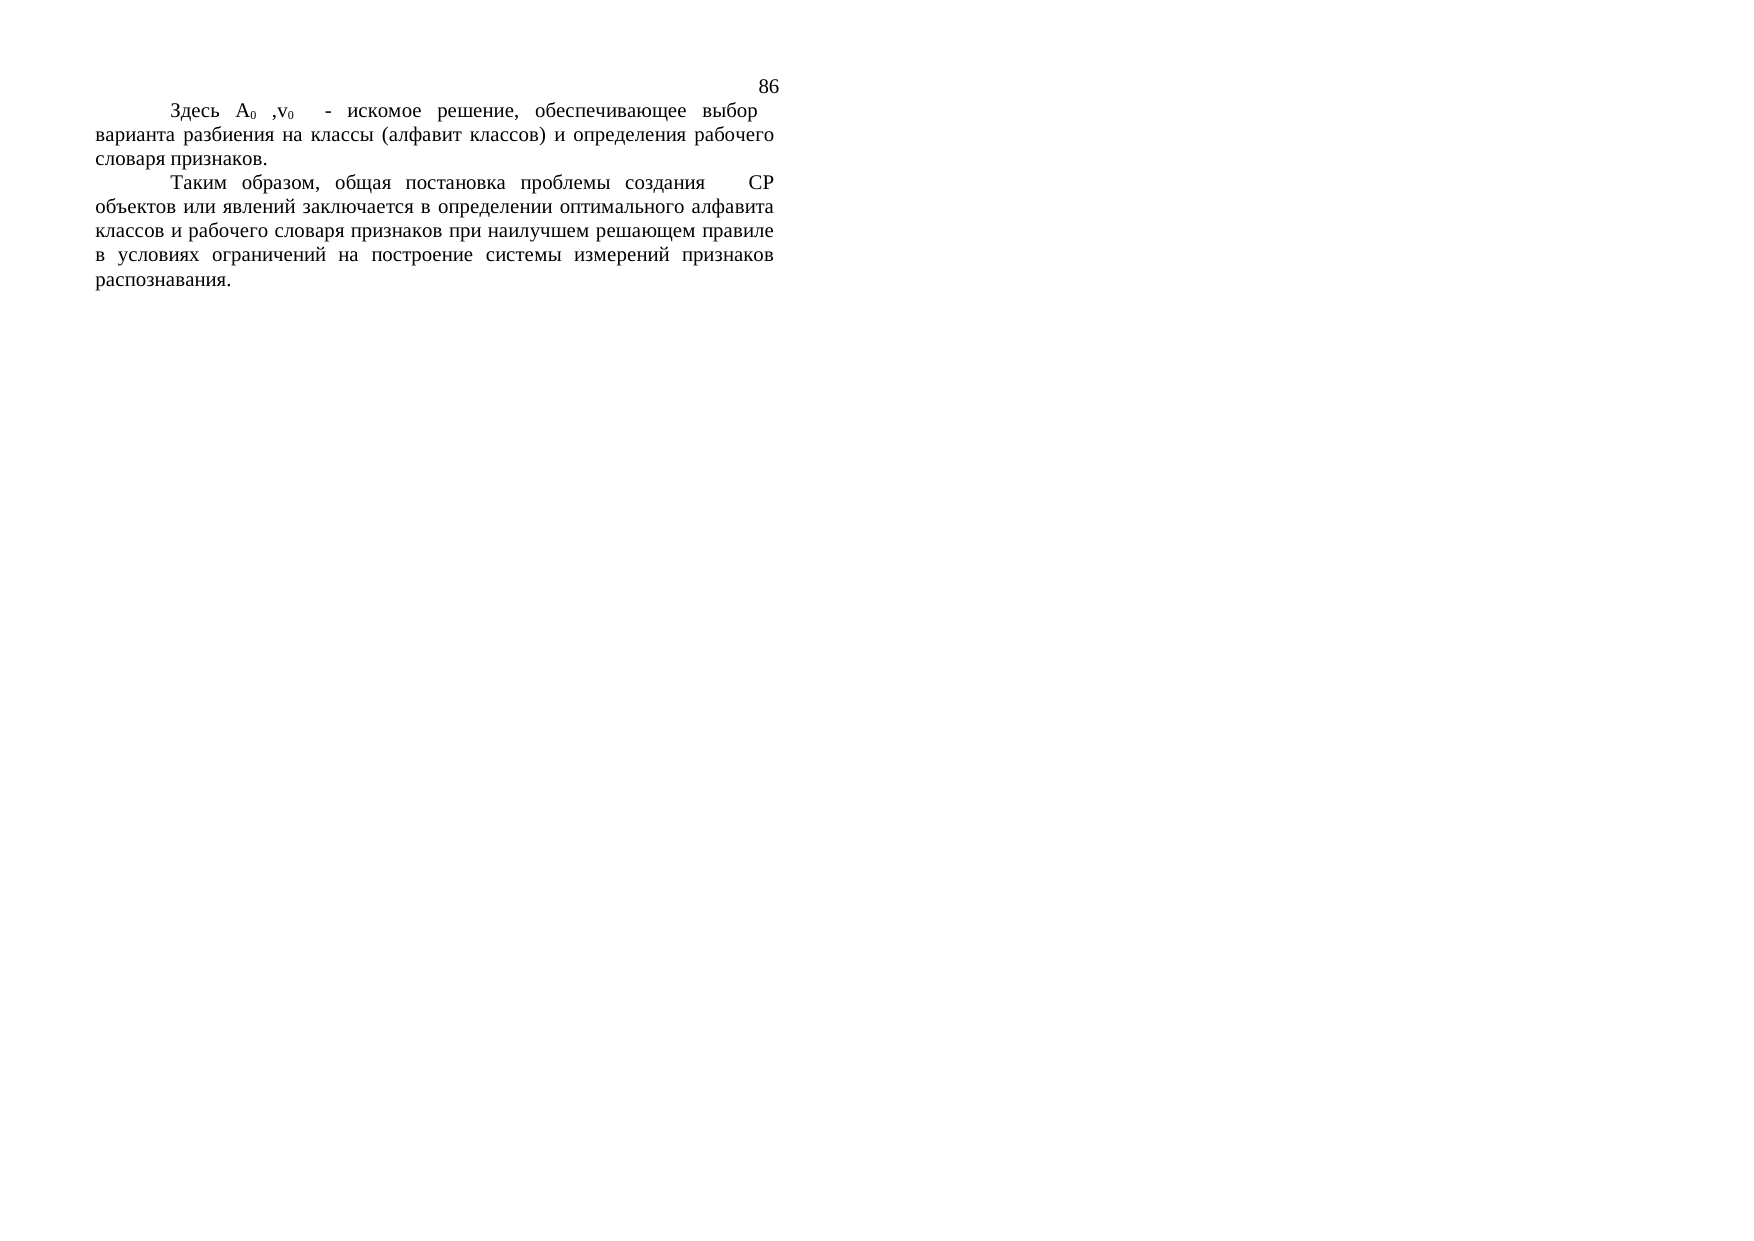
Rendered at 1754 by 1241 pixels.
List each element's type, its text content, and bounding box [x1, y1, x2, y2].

text Таким образом, общая постановка проблемы создания СР объектов или явлений заключается в определении оптимального алфавита классов и рабочего словаря признаков при наилучшем решающем правиле в условиях ограничений на построение системы измерений признаков распознавания. [95, 170, 775, 290]
text Здесь A0 ,v0 - искомое решение, обеспечивающее выбор варианта разбиения на классы (алфавит классов) и определения рабочего словаря признаков. [95, 98, 775, 170]
